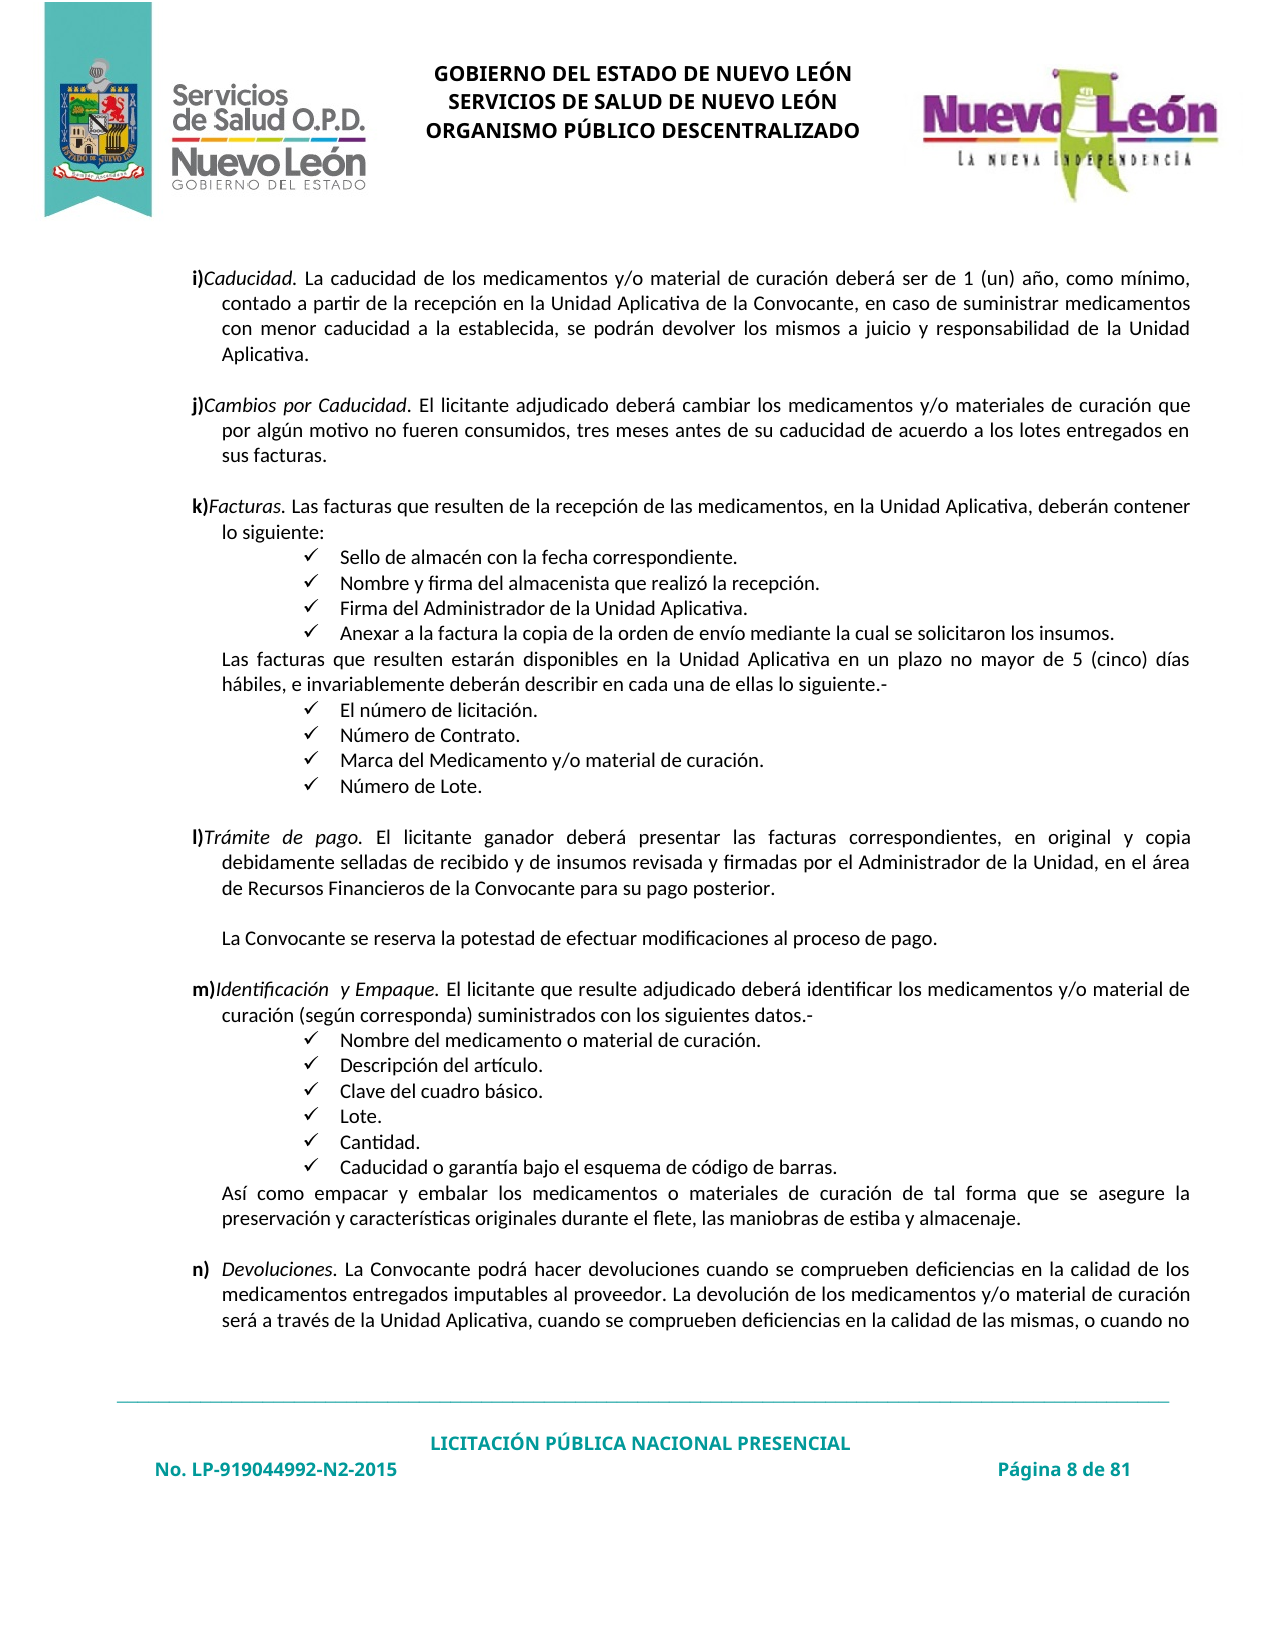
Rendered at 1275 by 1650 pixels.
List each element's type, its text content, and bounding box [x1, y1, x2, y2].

picture [15, 2, 1249, 229]
list Anexar a la factura la copia de la orden de envío mediante la cual se solicitaron los insumos. [302, 621, 1192, 646]
list Cantidad. [302, 1129, 1192, 1154]
list Identificación y Empaque. El licitante que resulte adjudicado deberá identificar los medicamentos y/o material de curación (según corresponda) suministrados con los siguientes datos.- [192, 976, 1192, 1027]
list Marca del Medicamento y/o material de curación. [302, 748, 1192, 773]
list Cambios por Caducidad. El licitante adjudicado deberá cambiar los medicamentos y/o materiales de curación que por algún motivo no fueren consumidos, tres meses antes de su caducidad de acuerdo a los lotes entregados en sus facturas. [192, 392, 1192, 468]
list Trámite de pago. El licitante ganador deberá presentar las facturas correspondientes, en original y copia debidamente selladas de recibido y de insumos revisada y firmadas por el Administrador de la Unidad, en el área de Recursos Financieros de la Convocante para su pago posterior. [192, 824, 1192, 900]
text Las facturas que resulten estarán disponibles en la Unidad Aplicativa en un plazo no mayor de 5 (cinco) días hábiles, e invariablemente deberán describir en cada una de ellas lo siguiente.- [222, 646, 1192, 697]
list Número de Lote. [302, 773, 1192, 798]
list Facturas. Las facturas que resulten de la recepción de las medicamentos, en la Unidad Aplicativa, deberán contener lo siguiente: [192, 493, 1192, 544]
list Firma del Administrador de la Unidad Aplicativa. [302, 595, 1192, 621]
list Descripción del artículo. [302, 1053, 1192, 1078]
list Lote. [302, 1103, 1192, 1129]
text Así como empacar y embalar los medicamentos o materiales de curación de tal forma que se asegure la preservación y características originales durante el flete, las maniobras de estiba y almacenaje. [222, 1180, 1192, 1231]
list Caducidad. La caducidad de los medicamentos y/o material de curación deberá ser de 1 (un) año, como mínimo, contado a partir de la recepción en la Unidad Aplicativa de la Convocante, en caso de suministrar medicamentos con menor caducidad a la establecida, se podrán devolver los mismos a juicio y responsabilidad de la Unidad Aplicativa. [192, 265, 1192, 366]
list Clave del cuadro básico. [302, 1078, 1192, 1103]
list Caducidad o garantía bajo el esquema de código de barras. [302, 1154, 1192, 1180]
list Nombre y firma del almacenista que realizó la recepción. [302, 570, 1192, 595]
list El número de licitación. [302, 697, 1192, 722]
list Sello de almacén con la fecha correspondiente. [302, 544, 1192, 570]
list Número de Contrato. [302, 722, 1192, 748]
list La Convocante se reserva la potestad de efectuar modificaciones al proceso de pago. [222, 926, 1192, 951]
list Nombre del medicamento o material de curación. [302, 1027, 1192, 1053]
